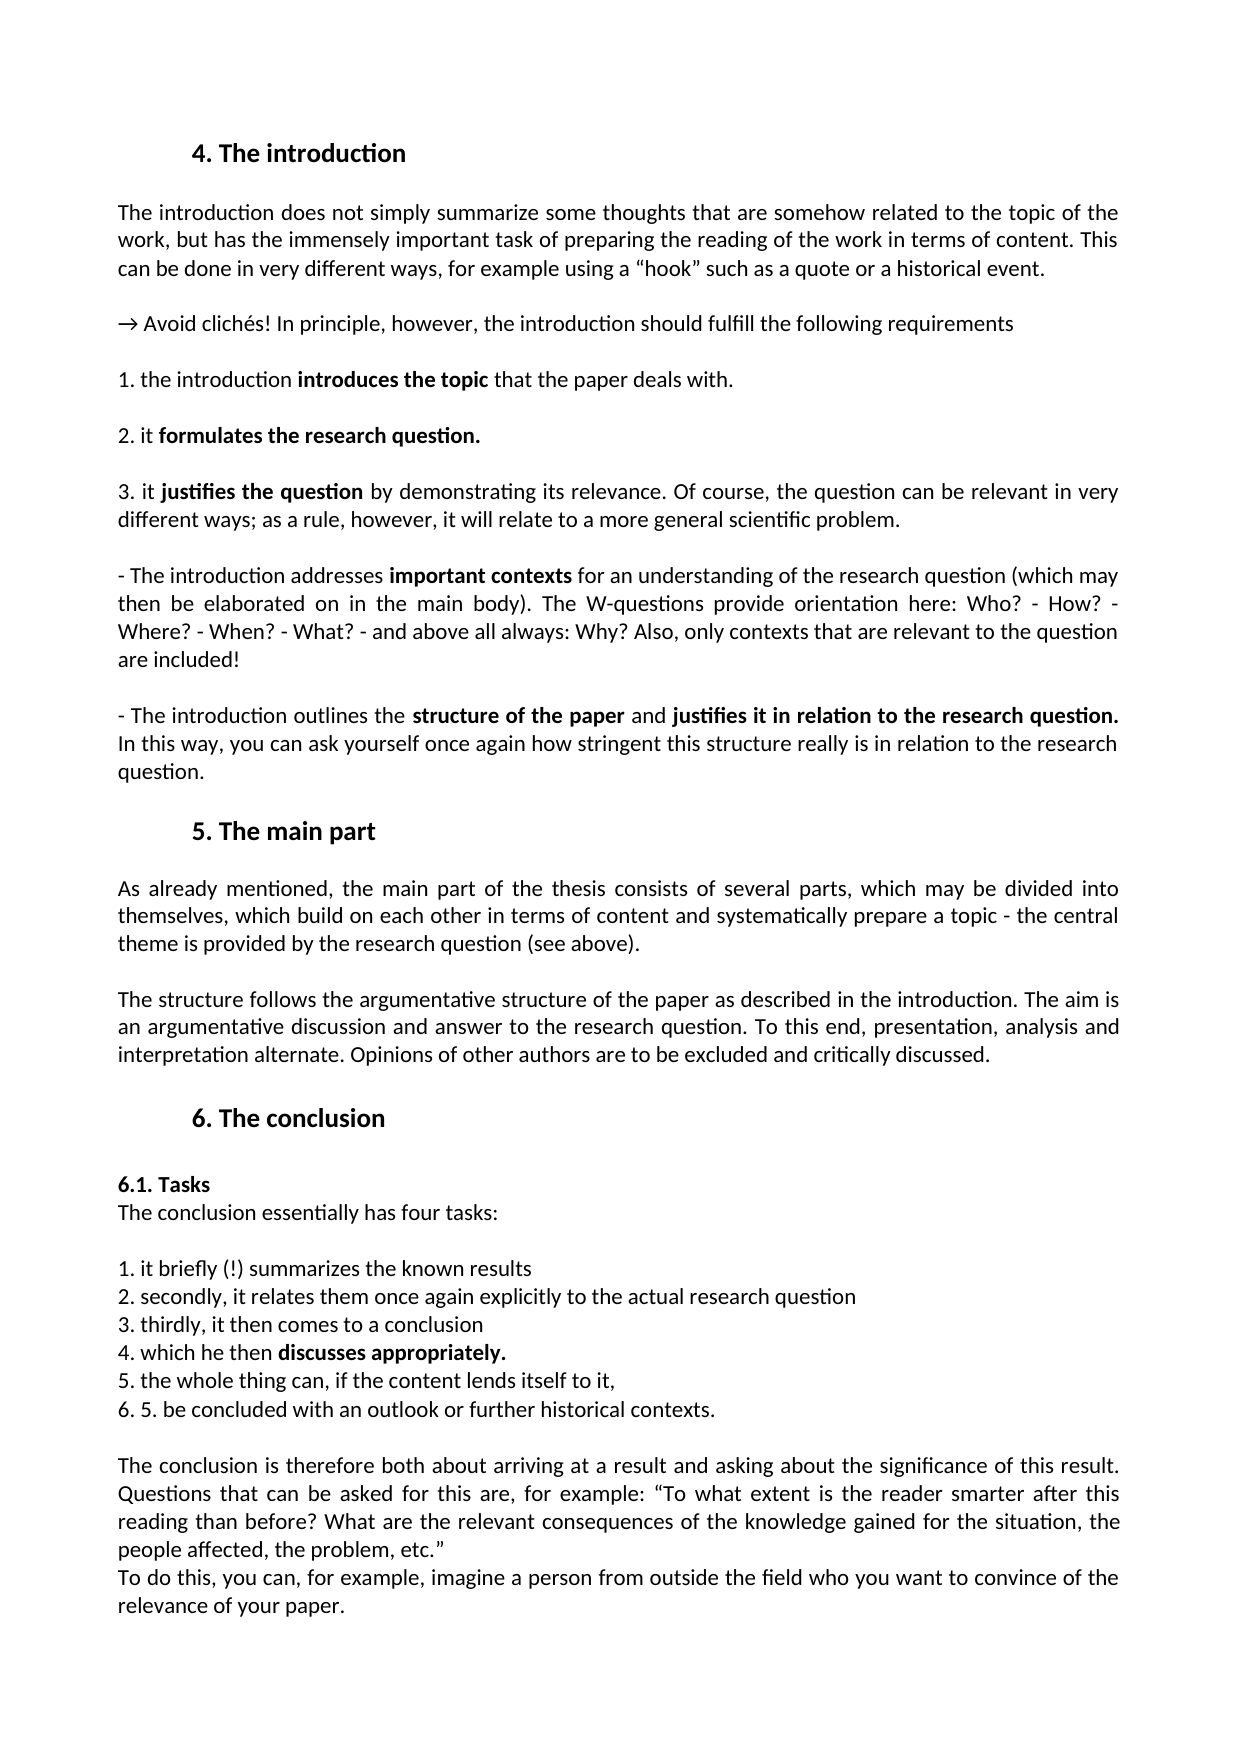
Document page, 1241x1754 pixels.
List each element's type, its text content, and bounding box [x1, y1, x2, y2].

subtitle The conclusion [192, 1101, 1122, 1134]
text 6. 5. be concluded with an outlook or further historical contexts. [118, 1395, 1122, 1423]
text To do this, you can, for example, imagine a person from outside the field who you want to convince of the relevance of your paper. [118, 1563, 1122, 1619]
text The conclusion is therefore both about arriving at a result and asking about the significance of this result. Questions that can be asked for this are, for example: “To what extent is the reader smarter after this reading than before? What are the relevant consequences of the knowledge gained for the situation, the people affected, the problem, etc.” [118, 1451, 1122, 1563]
text 1. it briefly (!) summarizes the known results [118, 1254, 1122, 1282]
subtitle The main part [192, 814, 1122, 847]
text - The introduction addresses important contexts for an understanding of the research question (which may then be elaborated on in the main body). The W-questions provide orientation here: Who? - How? - Where? - When? - What? - and above all always: Why? Also, only contexts that are relevant to the question are included! [118, 561, 1120, 673]
text As already mentioned, the main part of the thesis consists of several parts, which may be divided into themselves, which build on each other in terms of content and systematically prepare a topic - the central theme is provided by the research question (see above). [118, 875, 1122, 957]
text 3. it justifies the question by demonstrating its relevance. Of course, the question can be relevant in very different ways; as a rule, however, it will relate to a more general scientific problem. [118, 477, 1120, 533]
text 2. it formulates the research question. [118, 421, 1120, 449]
text - The introduction outlines the structure of the paper and justifies it in relation to the research question. In this way, you can ask yourself once again how stringent this structure really is in relation to the research question. [118, 701, 1120, 785]
text The introduction does not simply summarize some thoughts that are somehow related to the topic of the work, but has the immensely important task of preparing the reading of the work in terms of content. This can be done in very different ways, for example using a “hook” such as a quote or a historical event. [118, 198, 1120, 282]
subtitle The introduction [192, 137, 1122, 170]
text 3. thirdly, it then comes to a conclusion [118, 1310, 1122, 1338]
text 2. secondly, it relates them once again explicitly to the actual research question [118, 1282, 1122, 1310]
subtitle Tasks [118, 1170, 1122, 1198]
text 4. which he then discusses appropriately. [118, 1338, 1122, 1366]
text 5. the whole thing can, if the content lends itself to it, [118, 1367, 1122, 1394]
text The conclusion essentially has four tasks: [118, 1198, 1122, 1226]
text → Avoid clichés! In principle, however, the introduction should fulfill the following requirements [118, 309, 1120, 338]
text 1. the introduction introduces the topic that the paper deals with. [118, 366, 1120, 393]
text The structure follows the argumentative structure of the paper as described in the introduction. The aim is an argumentative discussion and answer to the research question. To this end, presentation, analysis and interpretation alternate. Opinions of other authors are to be excluded and critically discussed. [118, 985, 1122, 1068]
